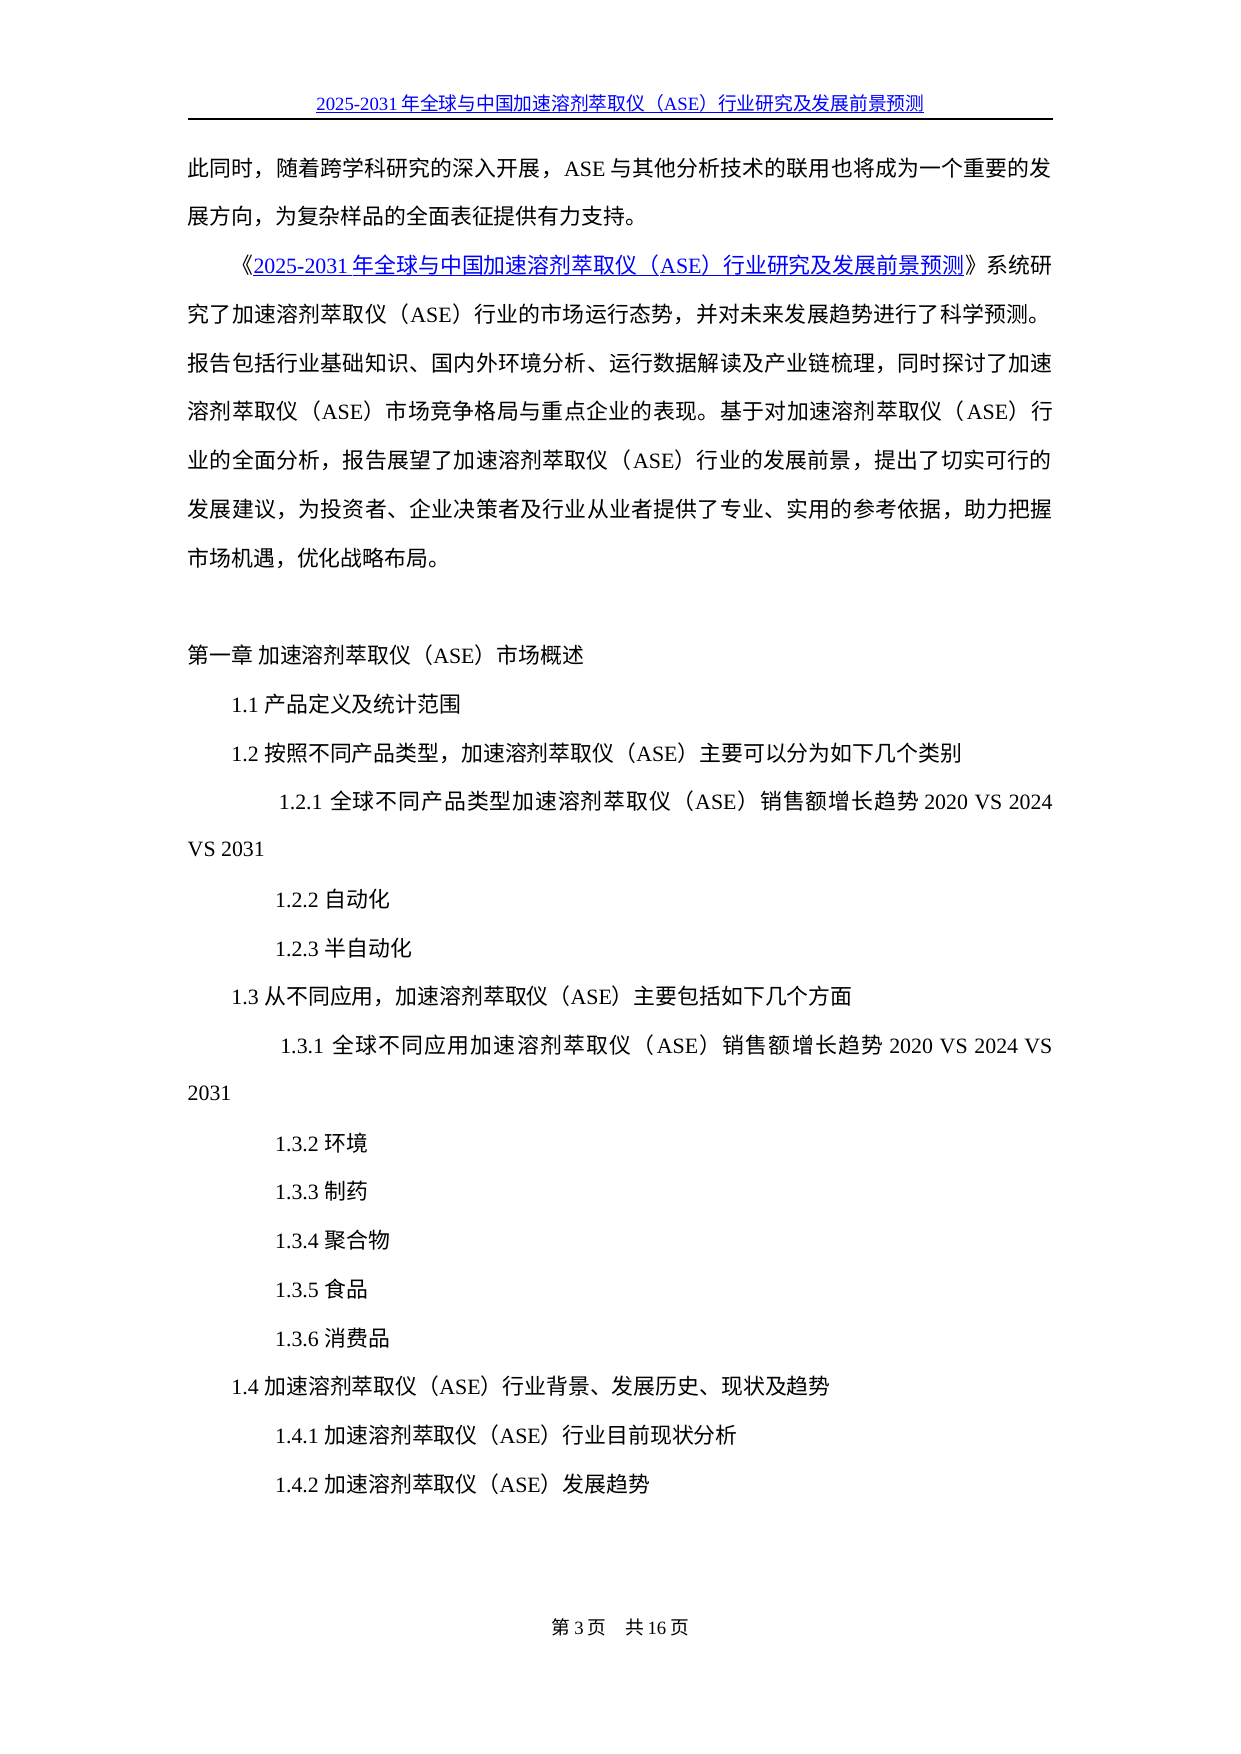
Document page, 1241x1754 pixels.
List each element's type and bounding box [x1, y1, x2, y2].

text [187, 150, 1053, 1499]
